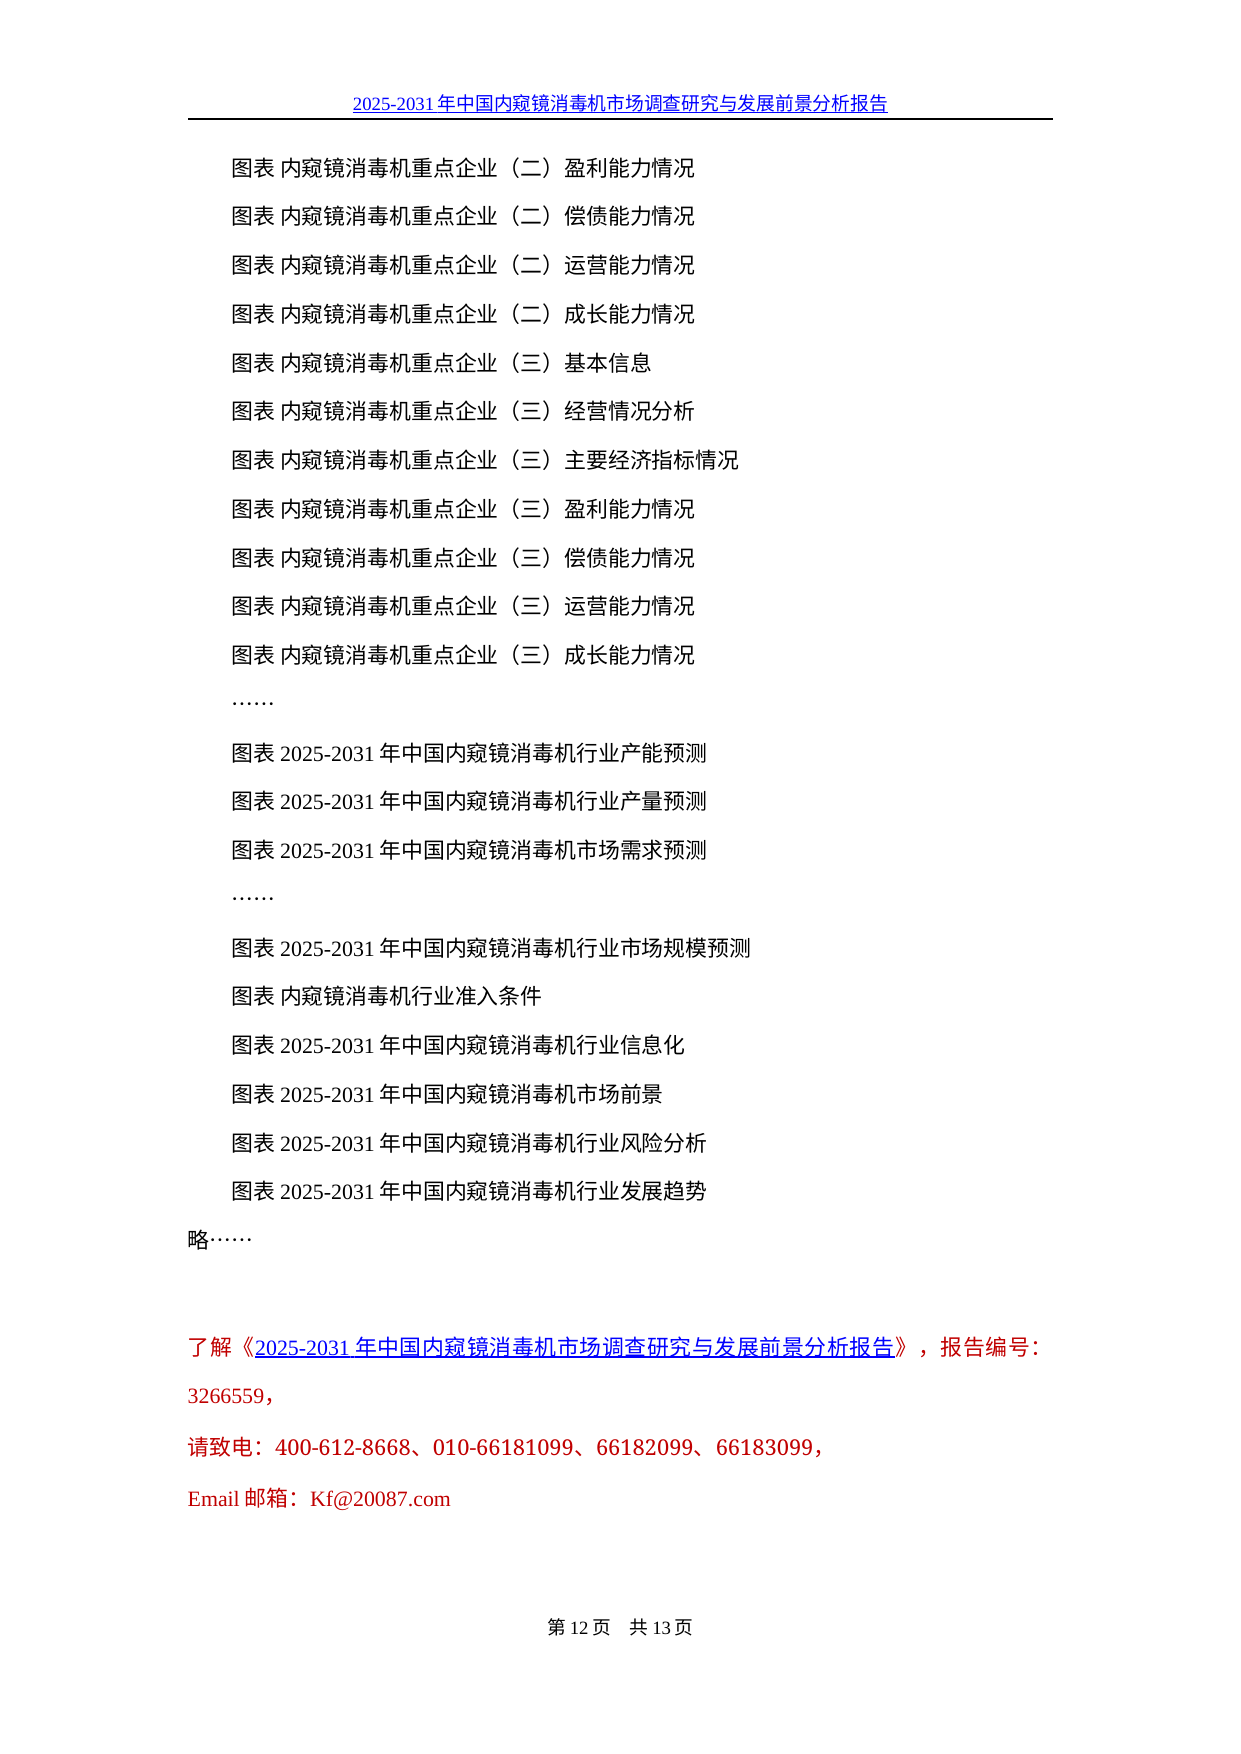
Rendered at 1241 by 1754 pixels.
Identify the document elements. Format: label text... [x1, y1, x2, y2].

text 了解《2025-2031年中国内窥镜消毒机市场调查研究与发展前景分析报告》，报告编号：3266559， [187, 1329, 1053, 1410]
text Email邮箱：Kf@20087.com [187, 1481, 1053, 1513]
text 请致电：400-612-8668、010-66181099、66182099、66183099， [187, 1429, 1053, 1462]
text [187, 150, 1053, 1255]
